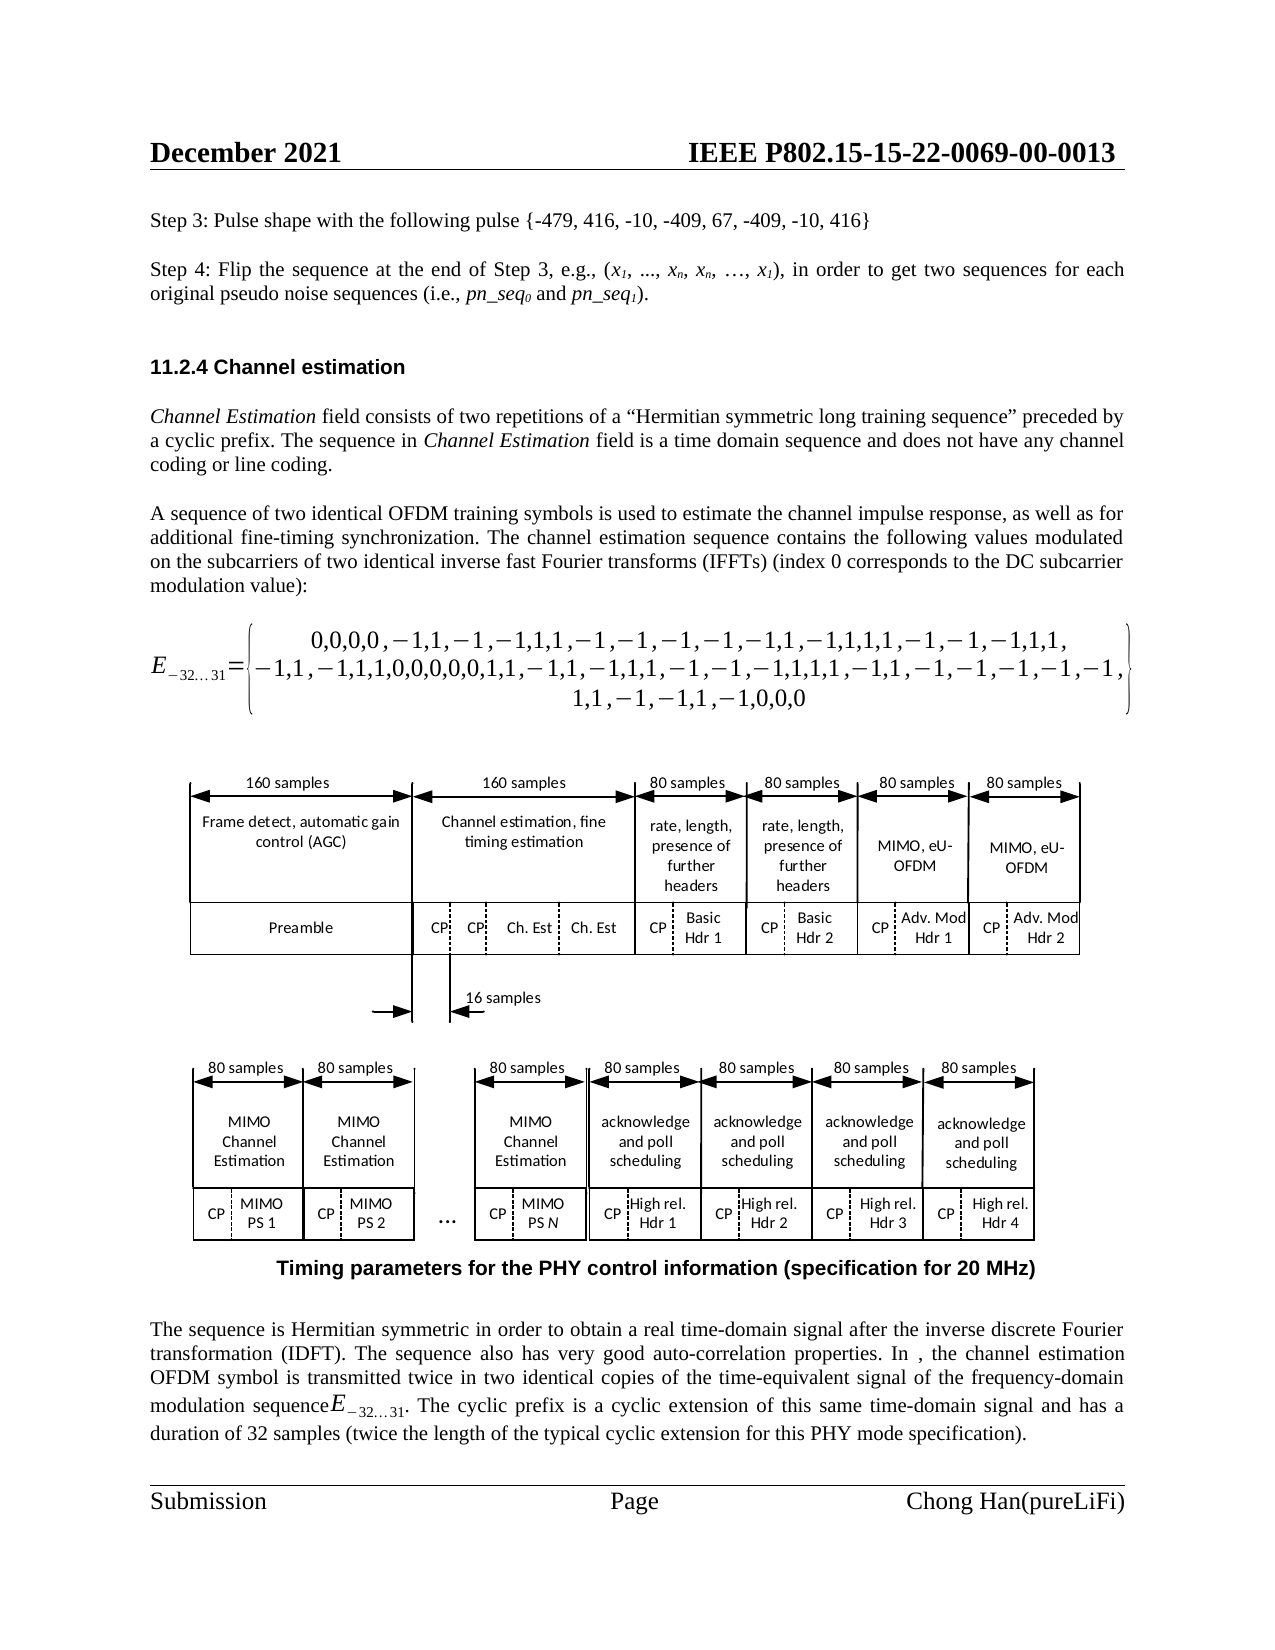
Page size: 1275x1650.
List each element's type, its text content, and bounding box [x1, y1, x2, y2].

text Timing parameters for the PHY control information (specification for 20 MHz) [187, 1256, 1125, 1280]
text The sequence is Hermitian symmetric in order to obtain a real time-domain signal after the inverse discrete Fourier transformation (IDFT). The sequence also has very good auto-correlation properties. In Figure 77, the channel estimation OFDM symbol is transmitted twice in two identical copies of the time-equivalent signal of the frequency-domain modulation sequence. The cyclic prefix is a cyclic extension of this same time-domain signal and has a duration of 32 samples (twice the length of the typical cyclic extension for this PHY mode specification). [150, 1317, 1125, 1445]
text Channel Estimation field consists of two repetitions of a “Hermitian symmetric long training sequence” preceded by a cyclic prefix. The sequence in Channel Estimation field is a time domain sequence and does not have any channel coding or line coding. [150, 404, 1125, 476]
text A sequence of two identical OFDM training symbols is used to estimate the channel impulse response, as well as for additional fine-timing synchronization. The channel estimation sequence contains the following values modulated on the subcarriers of two identical inverse fast Fourier transforms (IFFTs) (index 0 corresponds to the DC subcarrier modulation value): [150, 501, 1125, 597]
text Step 3: Pulse shape with the following pulse {-479, 416, -10, -409, 67, -409, -10, 416} [150, 208, 1125, 232]
text Step 4: Flip the sequence at the end of Step 3, e.g., (x1, ..., xn, xn, …, x1), in order to get two sequences for each original pseudo noise sequences (i.e., pn_seq0 and pn_seq1). [150, 257, 1125, 305]
list 11.2.4 Channel estimation [150, 355, 1125, 379]
